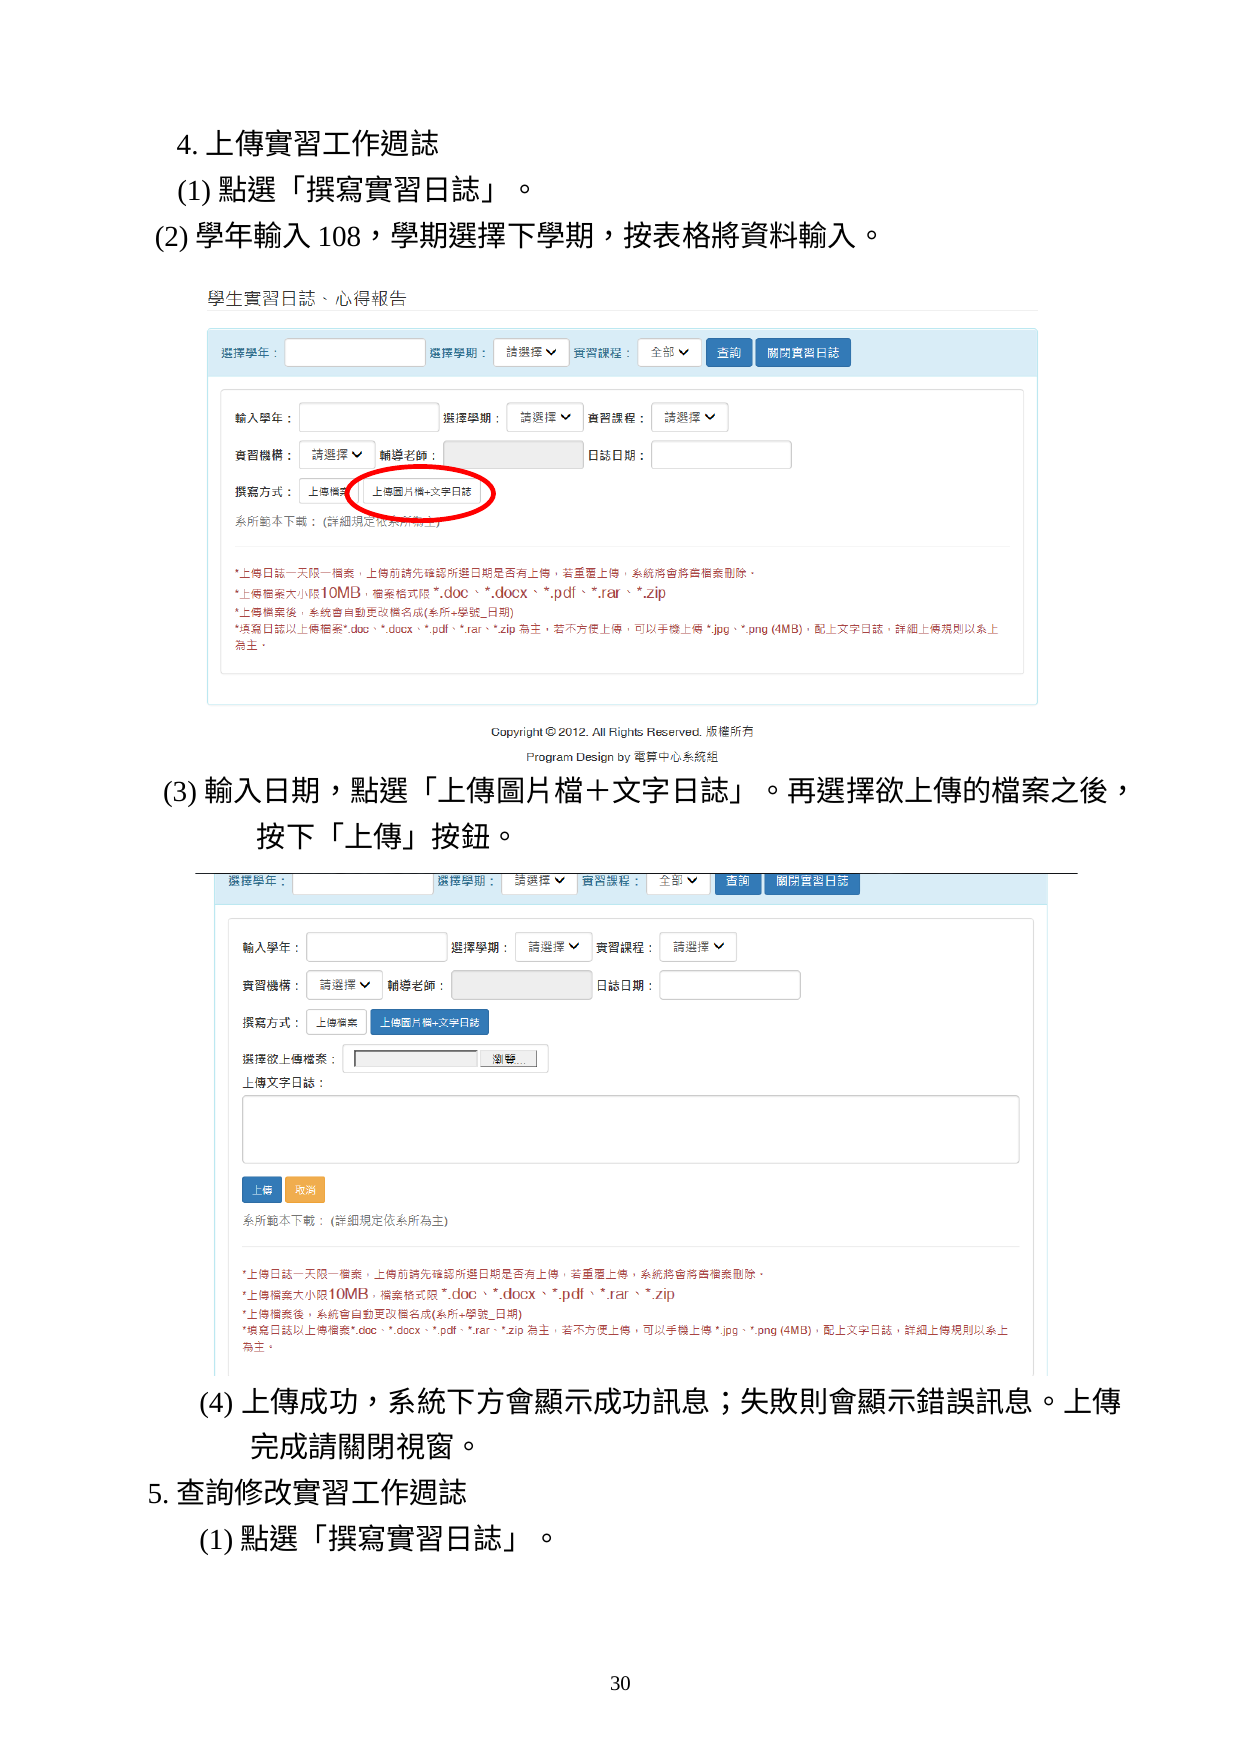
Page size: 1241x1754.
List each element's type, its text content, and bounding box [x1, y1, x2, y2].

picture [195, 873, 1078, 1376]
picture [186, 271, 1078, 765]
text 5. 查詢修改實習工作週誌 [118, 1467, 1122, 1513]
text (1) 點選「撰寫實習日誌」。 [192, 1513, 1122, 1559]
text (2) 學年輸入108，學期選擇下學期，按表格將資料輸入。 [118, 210, 1122, 256]
text (1) 點選「撰寫實習日誌」。 [162, 164, 1122, 210]
text 4. 上傳實習工作週誌 [118, 118, 1122, 164]
